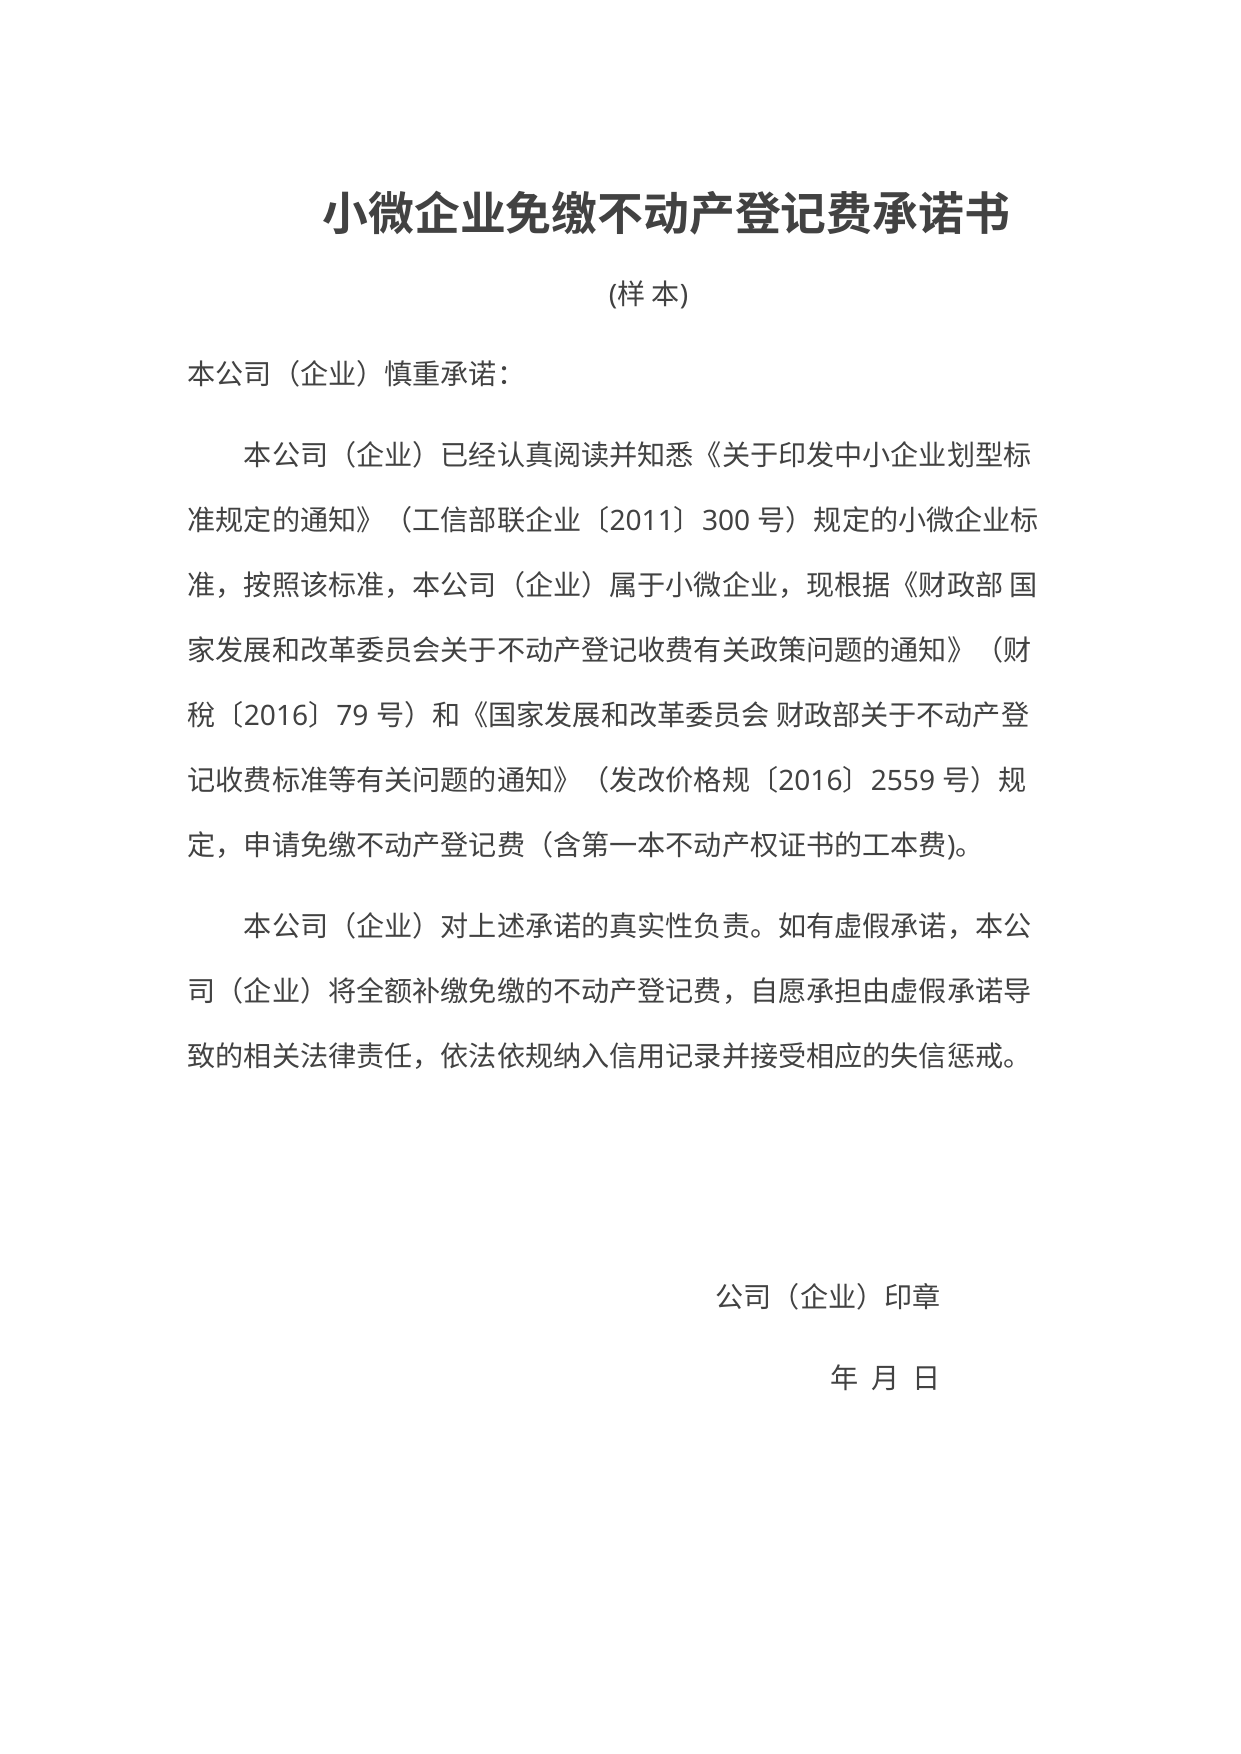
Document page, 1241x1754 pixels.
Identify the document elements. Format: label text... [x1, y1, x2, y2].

text (样 本) [187, 259, 1053, 324]
text 小微企业免缴不动产登记费承诺书 [187, 162, 1053, 259]
text 公司（企业）印章 [187, 1263, 940, 1328]
text 本公司（企业）对上述承诺的真实性负责。如有虚假承诺，本公司（企业）将全额补缴免缴的不动产登记费，自愿承担由虚假承诺导致的相关法律责任，依法依规纳入信用记录并接受相应的失信惩戒。 [187, 891, 1053, 1086]
text 本公司（企业）慎重承诺： [187, 340, 1053, 405]
text 年 月 日 [187, 1344, 940, 1409]
text 本公司（企业）已经认真阅读并知悉《关于印发中小企业划型标准规定的通知》（工信部联企业〔2011〕300 号）规定的小微企业标准，按照该标准，本公司（企业）属于小微企业，现根据《财政部 国家发展和改革委员会关于不动产登记收费有关政策问题的通知》（财稅〔2016〕79 号）和《国家发展和改革委员会 财政部关于不动产登记收费标准等有关问题的通知》（发改价格规〔2016〕2559 号）规定，申请免缴不动产登记费（含第一本不动产权证书的工本费)。 [187, 421, 1053, 876]
